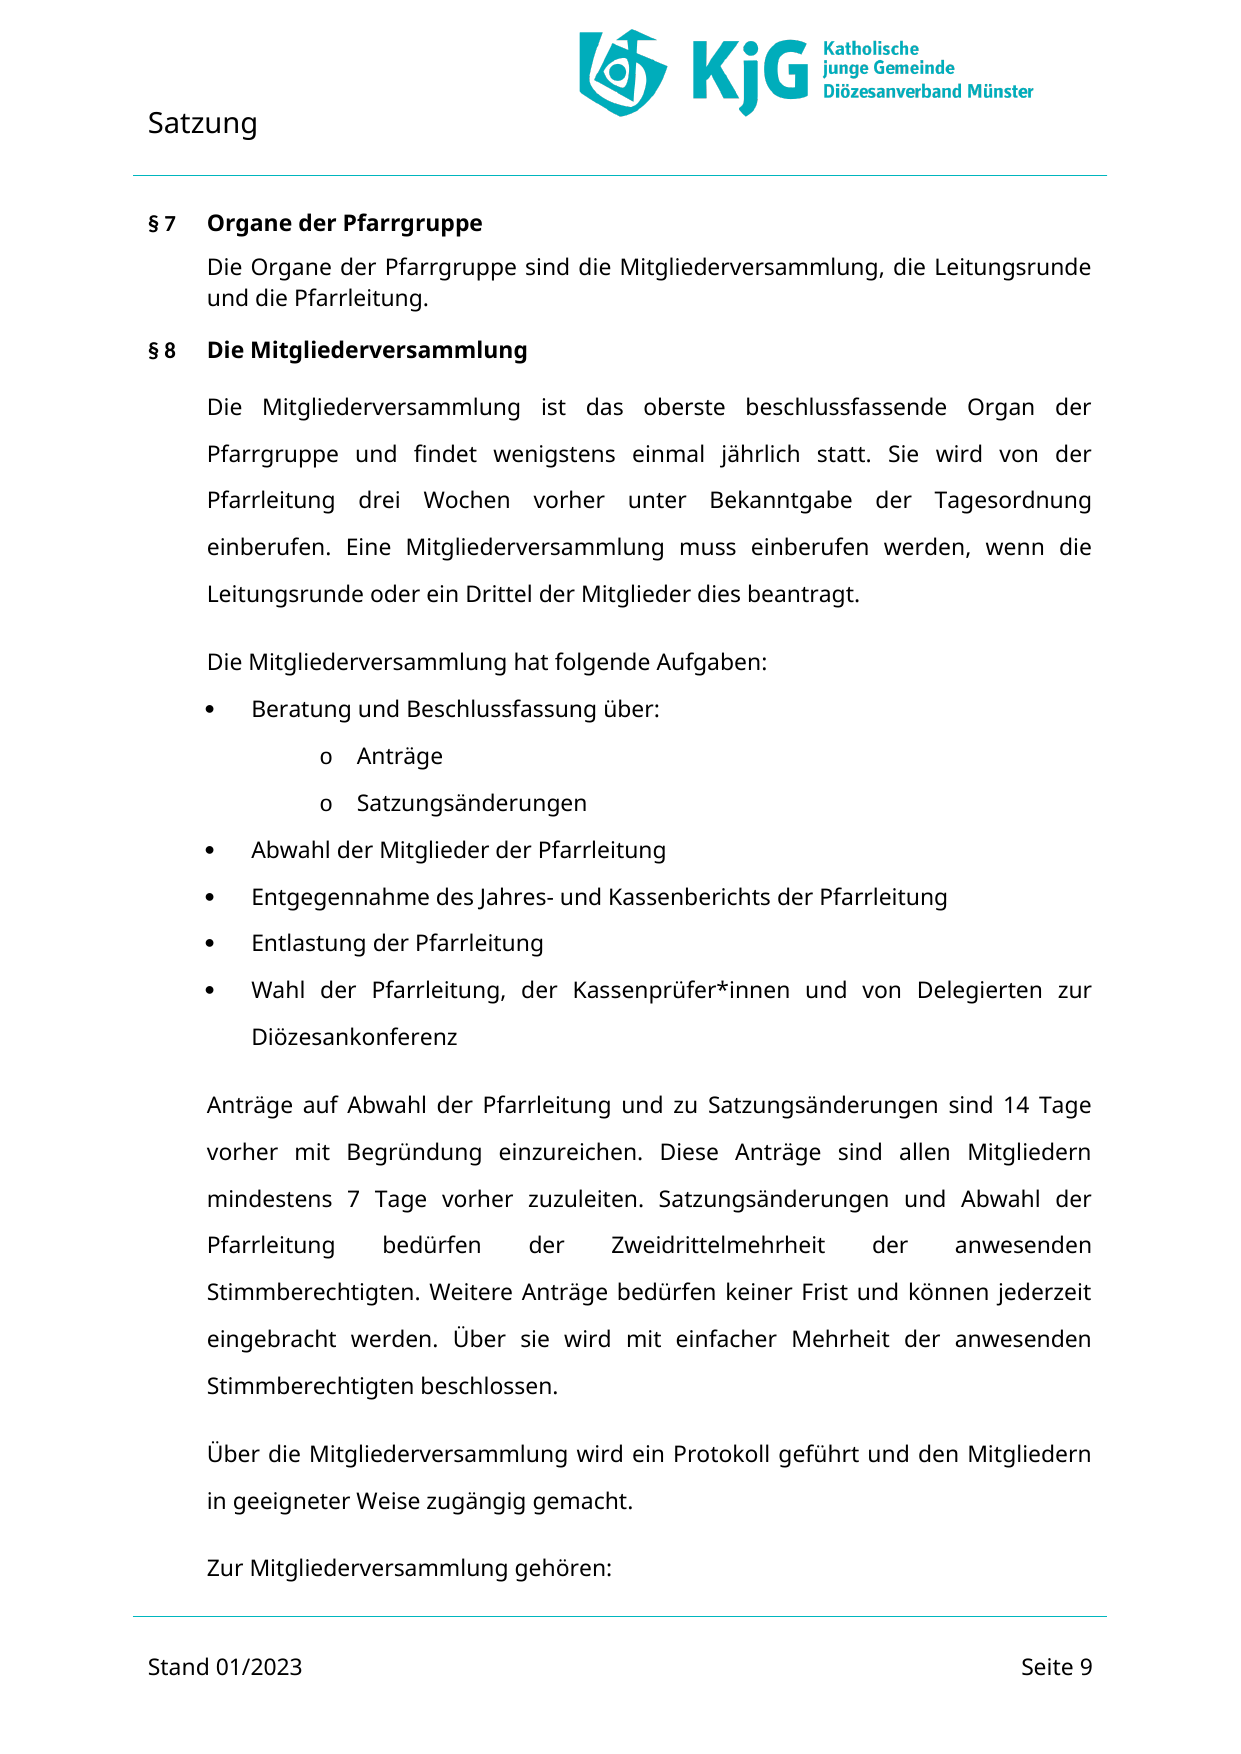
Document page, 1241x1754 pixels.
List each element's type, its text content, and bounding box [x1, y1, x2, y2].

list Beratung und Beschlussfassung über: [206, 693, 1093, 724]
subtitle Organe der Pfarrgruppe [148, 207, 1093, 239]
list Abwahl der Mitglieder der Pfarrleitung [206, 834, 1093, 865]
text Zur Mitgliederversammlung gehören: [207, 1552, 1093, 1584]
list Wahl der Pfarrleitung, der Kassenprüfer*innen und von Delegierten zur Diözesankonferenz [206, 974, 1093, 1052]
text Die Organe der Pfarrgruppe sind die Mitgliederversammlung, die Leitungsrunde und die Pfarrleitung. [207, 251, 1093, 314]
list Satzungsänderungen [319, 787, 1093, 818]
list Entlastung der Pfarrleitung [206, 927, 1093, 959]
subtitle Die Mitgliederversammlung [148, 334, 1093, 366]
list Entgegennahme des Jahres- und Kassenberichts der Pfarrleitung [206, 881, 1093, 912]
text Die Mitgliederversammlung hat folgende Aufgaben: [207, 646, 1093, 677]
text Über die Mitgliederversammlung wird ein Protokoll geführt und den Mitgliedern in geeigneter Weise zugängig gemacht. [207, 1438, 1093, 1516]
text Die Mitgliederversammlung ist das oberste beschlussfassende Organ der Pfarrgruppe und findet wenigstens einmal jährlich statt. Sie wird von der Pfarrleitung drei Wochen vorher unter Bekanntgabe der Tagesordnung einberufen. Eine Mitgliederversammlung muss einberufen werden, wenn die Leitungsrunde oder ein Drittel der Mitglieder dies beantragt. [207, 391, 1093, 609]
text Anträge auf Abwahl der Pfarrleitung und zu Satzungsänderungen sind 14 Tage vorher mit Begründung einzureichen. Diese Anträge sind allen Mitgliedern mindestens 7 Tage vorher zuzuleiten. Satzungsänderungen und Abwahl der Pfarrleitung bedürfen der Zweidrittelmehrheit der anwesenden Stimmberechtigten. Weitere Anträge bedürfen keiner Frist und können jederzeit eingebracht werden. Über sie wird mit einfacher Mehrheit der anwesenden Stimmberechtigten beschlossen. [207, 1089, 1093, 1401]
picture [579, 28, 1036, 123]
list Anträge [319, 740, 1093, 771]
